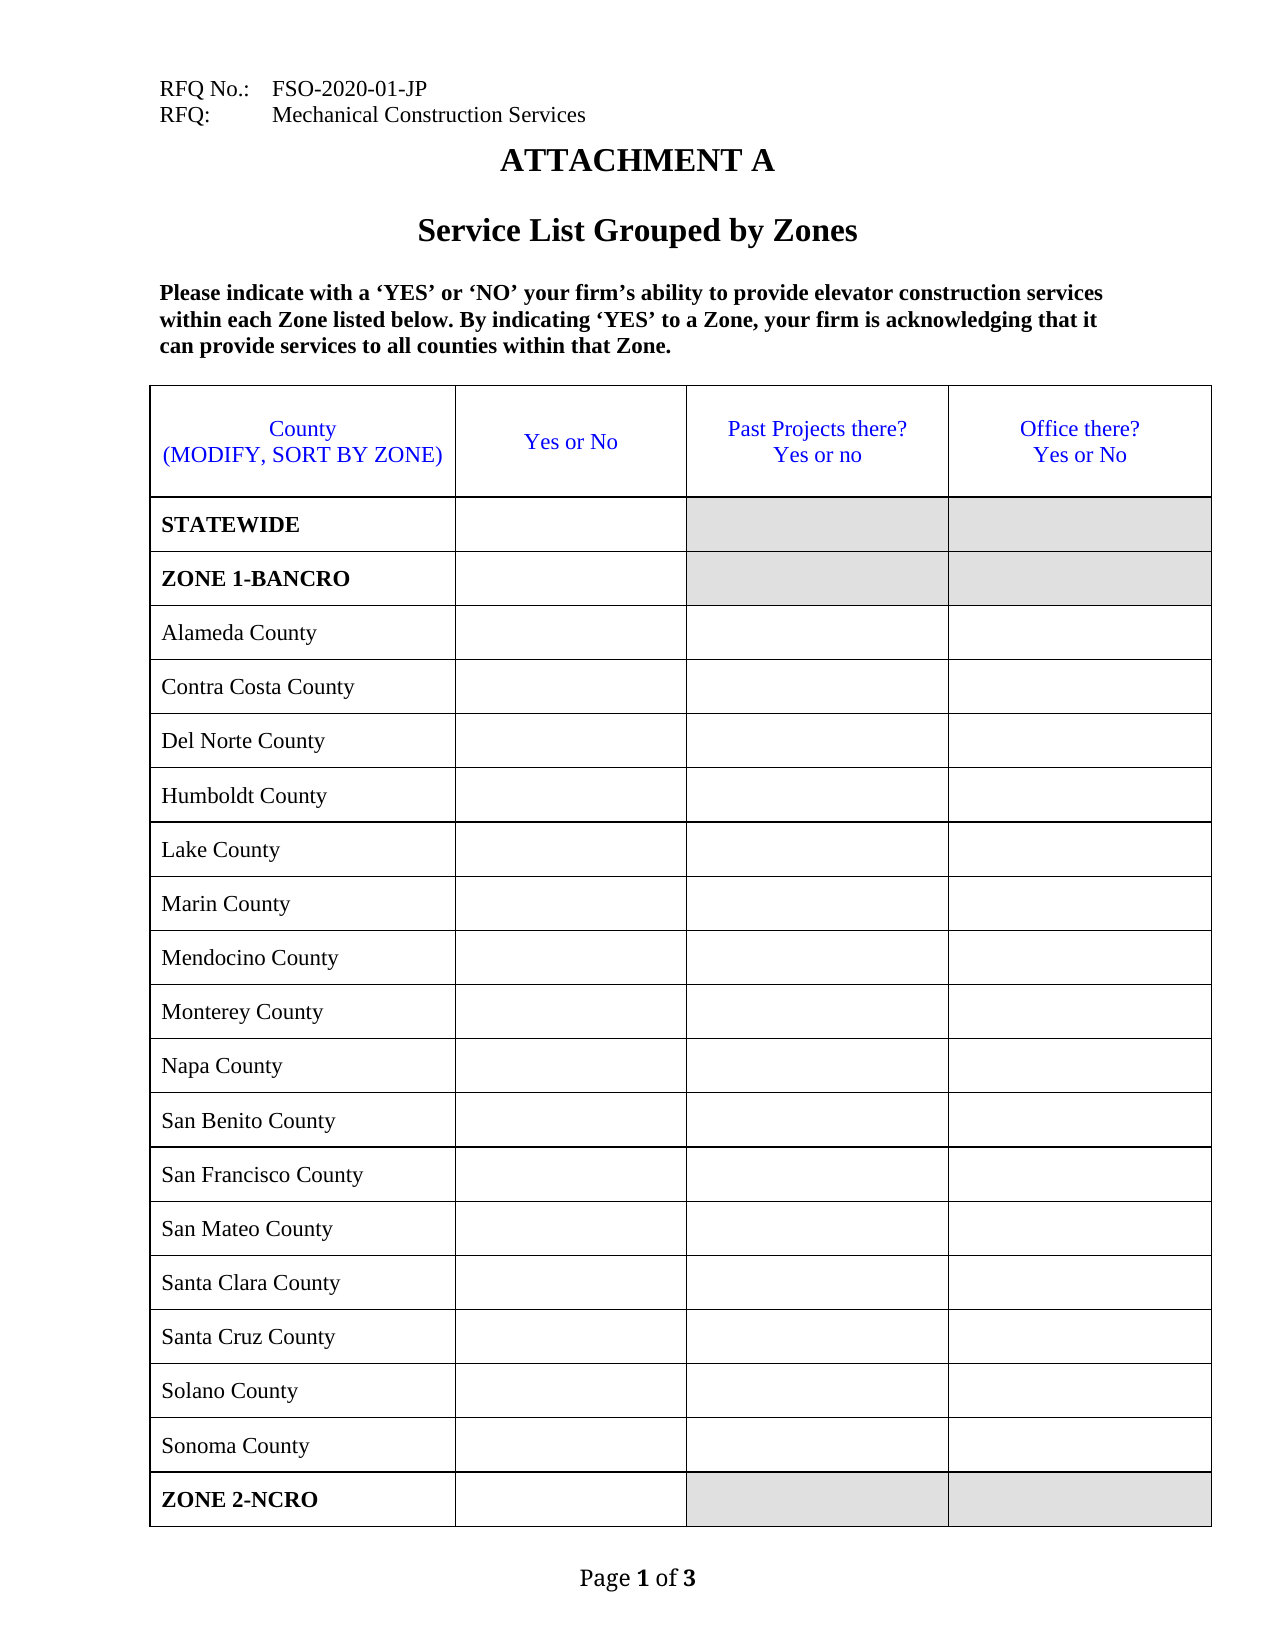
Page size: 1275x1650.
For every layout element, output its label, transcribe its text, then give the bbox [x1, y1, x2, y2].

table_cell [456, 498, 686, 551]
table_cell [687, 1093, 948, 1146]
table_cell [687, 1364, 948, 1417]
table_cell [456, 1418, 686, 1471]
table_cell San Francisco County [151, 1148, 455, 1201]
table_header Past Projects there? Yes or no [687, 386, 948, 496]
table_header Office there? Yes or No [949, 386, 1211, 496]
table_cell [949, 931, 1211, 984]
table_cell [949, 1148, 1211, 1201]
table_cell [687, 931, 948, 984]
table_cell [456, 1473, 686, 1526]
table_cell Alameda County [151, 606, 455, 659]
table_cell [687, 768, 948, 821]
table_cell [949, 1256, 1211, 1309]
table_cell [949, 1310, 1211, 1363]
table_cell [687, 714, 948, 767]
table_cell [949, 1039, 1211, 1092]
table_cell [687, 877, 948, 930]
table_cell [456, 1093, 686, 1146]
table_cell [949, 823, 1211, 876]
table_cell [949, 1364, 1211, 1417]
table_cell [687, 606, 948, 659]
table_header County (MODIFY, SORT BY ZONE) [151, 386, 455, 496]
table_cell [456, 1364, 686, 1417]
table_cell [949, 552, 1211, 605]
table_cell [456, 985, 686, 1038]
table_cell [687, 1310, 948, 1363]
table_cell STATEWIDE [151, 498, 455, 551]
table_cell [687, 498, 948, 551]
table_cell [687, 1039, 948, 1092]
text Please indicate with a ‘YES’ or ‘NO’ your firm’s ability to provide elevator construction services within each Zone listed below. By indicating ‘YES’ to a Zone, your firm is acknowledging that it can provide services to all counties within that Zone. [159, 279, 1116, 358]
table_cell [949, 714, 1211, 767]
table_cell [949, 1093, 1211, 1146]
table_cell ZONE 2-NCRO [151, 1473, 455, 1526]
table_cell ZONE 1-BANCRO [151, 552, 455, 605]
table_cell [456, 1039, 686, 1092]
table_cell [456, 606, 686, 659]
table_cell [949, 498, 1211, 551]
table_header Yes or No [456, 386, 686, 496]
table_cell [949, 877, 1211, 930]
table_cell [456, 931, 686, 984]
table_cell [687, 1202, 948, 1255]
table_cell Santa Cruz County [151, 1310, 455, 1363]
table_cell [687, 660, 948, 713]
table_cell [949, 1418, 1211, 1471]
table_cell Napa County [151, 1039, 455, 1092]
table_cell Humboldt County [151, 768, 455, 821]
table_cell Sonoma County [151, 1418, 455, 1471]
table_cell [456, 714, 686, 767]
text Attachment A [159, 140, 1116, 178]
table_cell [949, 1473, 1211, 1526]
table_cell [456, 552, 686, 605]
table_cell [687, 552, 948, 605]
table_cell Lake County [151, 823, 455, 876]
table_cell Monterey County [151, 985, 455, 1038]
table_cell [456, 1148, 686, 1201]
table_cell [456, 660, 686, 713]
table_cell [456, 1202, 686, 1255]
table_cell [949, 768, 1211, 821]
table_cell [949, 985, 1211, 1038]
table_cell [687, 823, 948, 876]
table_cell [949, 1202, 1211, 1255]
table_cell San Mateo County [151, 1202, 455, 1255]
table_cell Contra Costa County [151, 660, 455, 713]
table_cell Mendocino County [151, 931, 455, 984]
table_cell [456, 877, 686, 930]
table_cell [456, 823, 686, 876]
table_cell Santa Clara County [151, 1256, 455, 1309]
table_cell [687, 1148, 948, 1201]
table_cell [687, 1418, 948, 1471]
table_cell [456, 768, 686, 821]
table_cell [687, 1473, 948, 1526]
table_cell [949, 660, 1211, 713]
table_cell [687, 1256, 948, 1309]
table_cell [949, 606, 1211, 659]
table_cell [456, 1310, 686, 1363]
table_cell Del Norte County [151, 714, 455, 767]
table_cell [456, 1256, 686, 1309]
table_cell San Benito County [151, 1093, 455, 1146]
table_cell [687, 985, 948, 1038]
table_cell Solano County [151, 1364, 455, 1417]
table_cell Marin County [151, 877, 455, 930]
text Service List Grouped by Zones [159, 210, 1116, 248]
